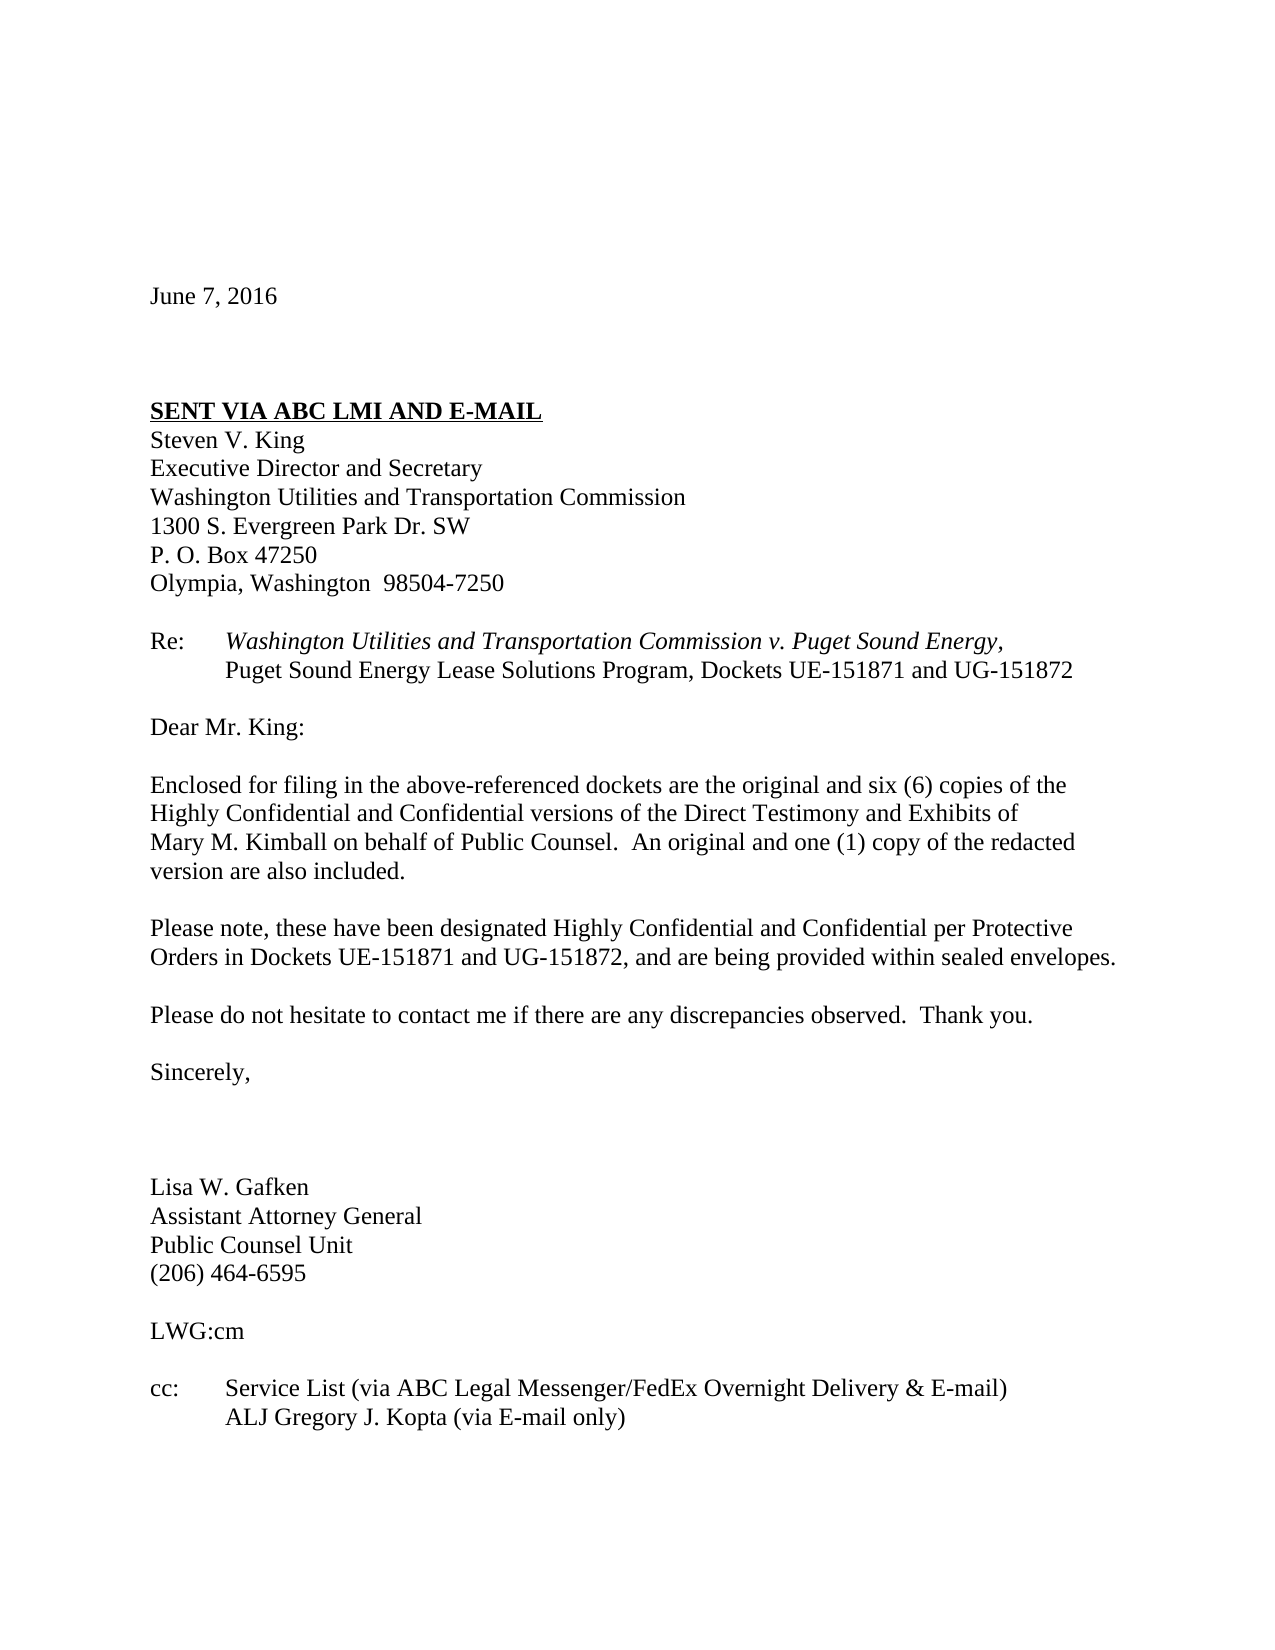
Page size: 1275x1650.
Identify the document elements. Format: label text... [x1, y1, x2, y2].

text cc: Service List (via ABC Legal Messenger/FedEx Overnight Delivery & E-mail) [150, 1373, 1125, 1402]
text Steven V. King [150, 425, 1125, 453]
text Please note, these have been designated Highly Confidential and Confidential per Protective Orders in Dockets UE-151871 and UG-151872, and are being provided within sealed envelopes. [150, 913, 1125, 971]
text June 7, 2016 [150, 281, 1125, 310]
text Dear Mr. King: [150, 712, 1125, 741]
text Assistant Attorney General [150, 1201, 1125, 1230]
text LWG:cm [150, 1316, 1125, 1345]
text Public Counsel Unit [150, 1230, 1125, 1258]
text Puget Sound Energy Lease Solutions Program, Dockets UE-151871 and UG-151872 [150, 655, 1125, 683]
text P. O. Box 47250 [150, 540, 1125, 568]
text Sincerely, [150, 1057, 1125, 1086]
text ALJ Gregory J. Kopta (via E-mail only) [150, 1402, 1125, 1431]
text Washington Utilities and Transportation Commission [150, 482, 1125, 511]
text Lisa W. Gafken [150, 1172, 1125, 1201]
text Executive Director and Secretary [150, 453, 1125, 482]
text Re: Washington Utilities and Transportation Commission v. Puget Sound Energy, [150, 626, 1125, 655]
text Olympia, Washington 98504-7250 [150, 568, 1125, 597]
text Please do not hesitate to contact me if there are any discrepancies observed. Thank you. [150, 1000, 1125, 1028]
text 1300 S. Evergreen Park Dr. SW [150, 511, 1125, 540]
text (206) 464-6595 [150, 1258, 1125, 1287]
text SENT VIA ABC LMI AND E-MAIL [150, 396, 1125, 425]
text Enclosed for filing in the above-referenced dockets are the original and six (6) copies of the Highly Confidential and Confidential versions of the Direct Testimony and Exhibits of Mary M. Kimball on behalf of Public Counsel. An original and one (1) copy of the redacted version are also included. [150, 770, 1125, 885]
